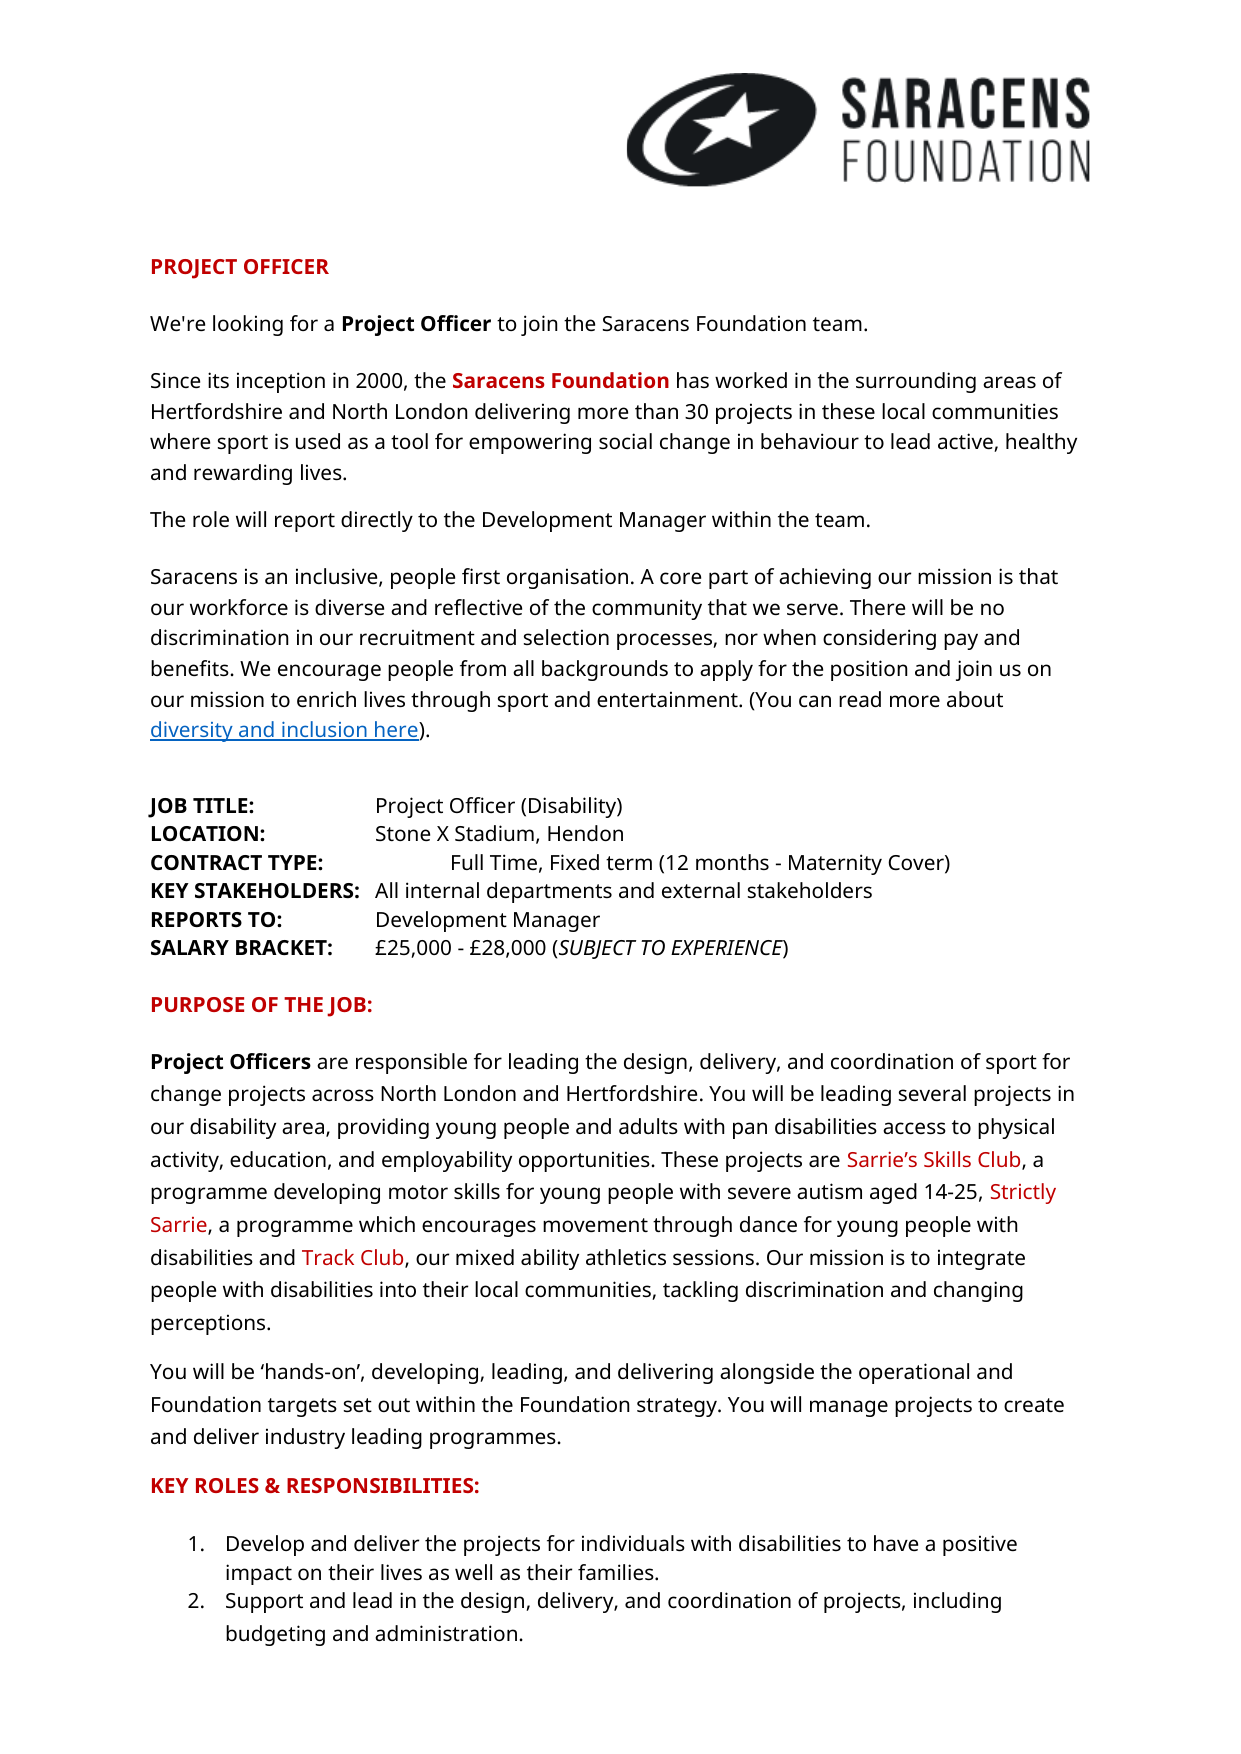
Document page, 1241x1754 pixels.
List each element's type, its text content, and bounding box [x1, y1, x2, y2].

text RESPONSIB KEY STAKEHOLDERS: All internal departments and external stakeholders [0, 876, 1090, 905]
text PURPOSE OF THE JOB: [150, 990, 1090, 1018]
list Support and lead in the design, delivery, and coordination of projects, including budgeting and administration. [187, 1586, 1090, 1647]
text REPORTS TO: Development Manager [150, 905, 1090, 933]
text LOCATION: Stone X Stadium, Hendon [150, 819, 1090, 848]
text JOB TITLE: Project Officer (Disability) [150, 791, 1090, 819]
list Develop and deliver the projects for individuals with disabilities to have a positive impact on their lives as well as their families. [187, 1529, 1090, 1586]
text We're looking for a Project Officer to join the Saracens Foundation team. [150, 309, 1090, 338]
text You will be ‘hands-on’, developing, leading, and delivering alongside the operational and Foundation targets set out within the Foundation strategy. You will manage projects to create and deliver industry leading programmes. [150, 1357, 1090, 1451]
text The role will report directly to the Development Manager within the team. [150, 505, 1090, 534]
text KEY ROLES & RESPONSIBILITIES: [150, 1472, 1090, 1500]
text Since its inception in 2000, the Saracens Foundation has worked in the surrounding areas of Hertfordshire and North London delivering more than 30 projects in these local communities where sport is used as a tool for empowering social change in behaviour to lead active, healthy and rewarding lives. [150, 366, 1090, 486]
text SALARY BRACKET: £25,000 - £28,000 (SUBJECT TO EXPERIENCE) [150, 933, 1090, 962]
subtitle PROJECT OFFICER [150, 252, 1090, 281]
text Project Officers are responsible for leading the design, delivery, and coordination of sport for change projects across North London and Hertfordshire. You will be leading several projects in our disability area, providing young people and adults with pan disabilities access to physical activity, education, and employability opportunities. These projects are Sarrie’s Skills Club, a programme developing motor skills for young people with severe autism aged 14-25, Strictly Sarrie, a programme which encourages movement through dance for young people with disabilities and Track Club, our mixed ability athletics sessions. Our mission is to integrate people with disabilities into their local communities, tackling discrimination and changing perceptions. [150, 1047, 1090, 1336]
picture [626, 73, 1091, 188]
text Saracens is an inclusive, people first organisation. A core part of achieving our mission is that our workforce is diverse and reflective of the community that we serve. There will be no discrimination in our recruitment and selection processes, nor when considering pay and benefits. We encourage people from all backgrounds to apply for the position and join us on our mission to enrich lives through sport and entertainment. (You can read more about diversity and inclusion here). [150, 562, 1090, 744]
text CONTRACT TYPE: Full Time, Fixed term (12 months - Maternity Cover) [150, 848, 1090, 876]
